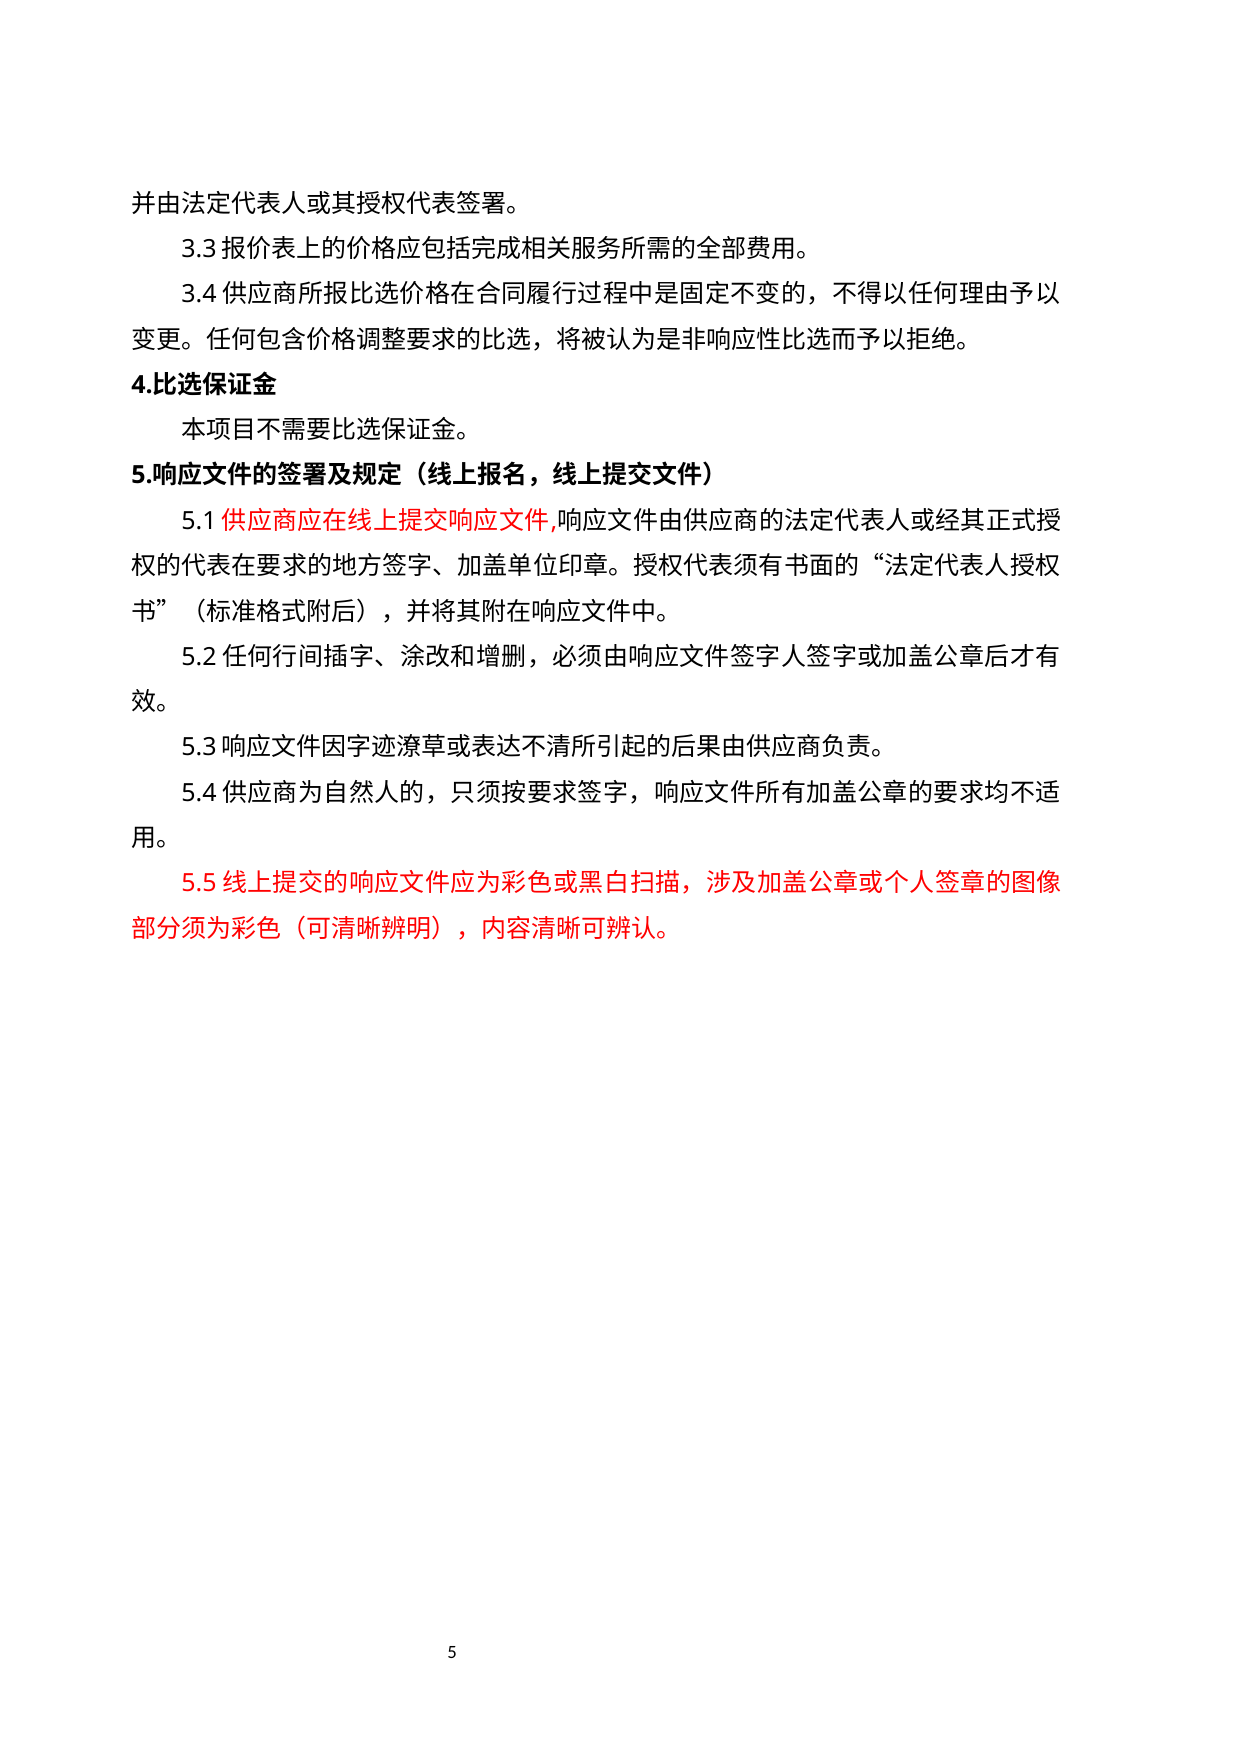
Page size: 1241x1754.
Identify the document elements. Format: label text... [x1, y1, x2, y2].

text 本项目不需要比选保证金。 [131, 410, 1063, 446]
text 5.5线上提交的响应文件应为彩色或黑白扫描，涉及加盖公章或个人签章的图像部分须为彩色（可清晰辨明），内容清晰可辨认。 [131, 863, 1063, 944]
text 3.4供应商所报比选价格在合同履行过程中是固定不变的，不得以任何理由予以变更。任何包含价格调整要求的比选，将被认为是非响应性比选而予以拒绝。 [131, 274, 1063, 355]
text 5.响应文件的签署及规定（线上报名，线上提交文件） [131, 455, 1063, 491]
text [131, 183, 1063, 219]
text 5.2任何行间插字、涂改和增删，必须由响应文件签字人签字或加盖公章后才有效。 [131, 636, 1063, 718]
text 5.3响应文件因字迹潦草或表达不清所引起的后果由供应商负责。 [131, 727, 1063, 763]
text 5.1供应商应在线上提交响应文件,响应文件由供应商的法定代表人或经其正式授权的代表在要求的地方签字、加盖单位印章。授权代表须有书面的“法定代表人授权书”（标准格式附后），并将其附在响应文件中。 [131, 500, 1063, 627]
text 5.4供应商为自然人的，只须按要求签字，响应文件所有加盖公章的要求均不适用。 [131, 772, 1063, 854]
text 4.比选保证金 [131, 364, 1063, 401]
text 3.3报价表上的价格应包括完成相关服务所需的全部费用。 [131, 228, 1063, 265]
